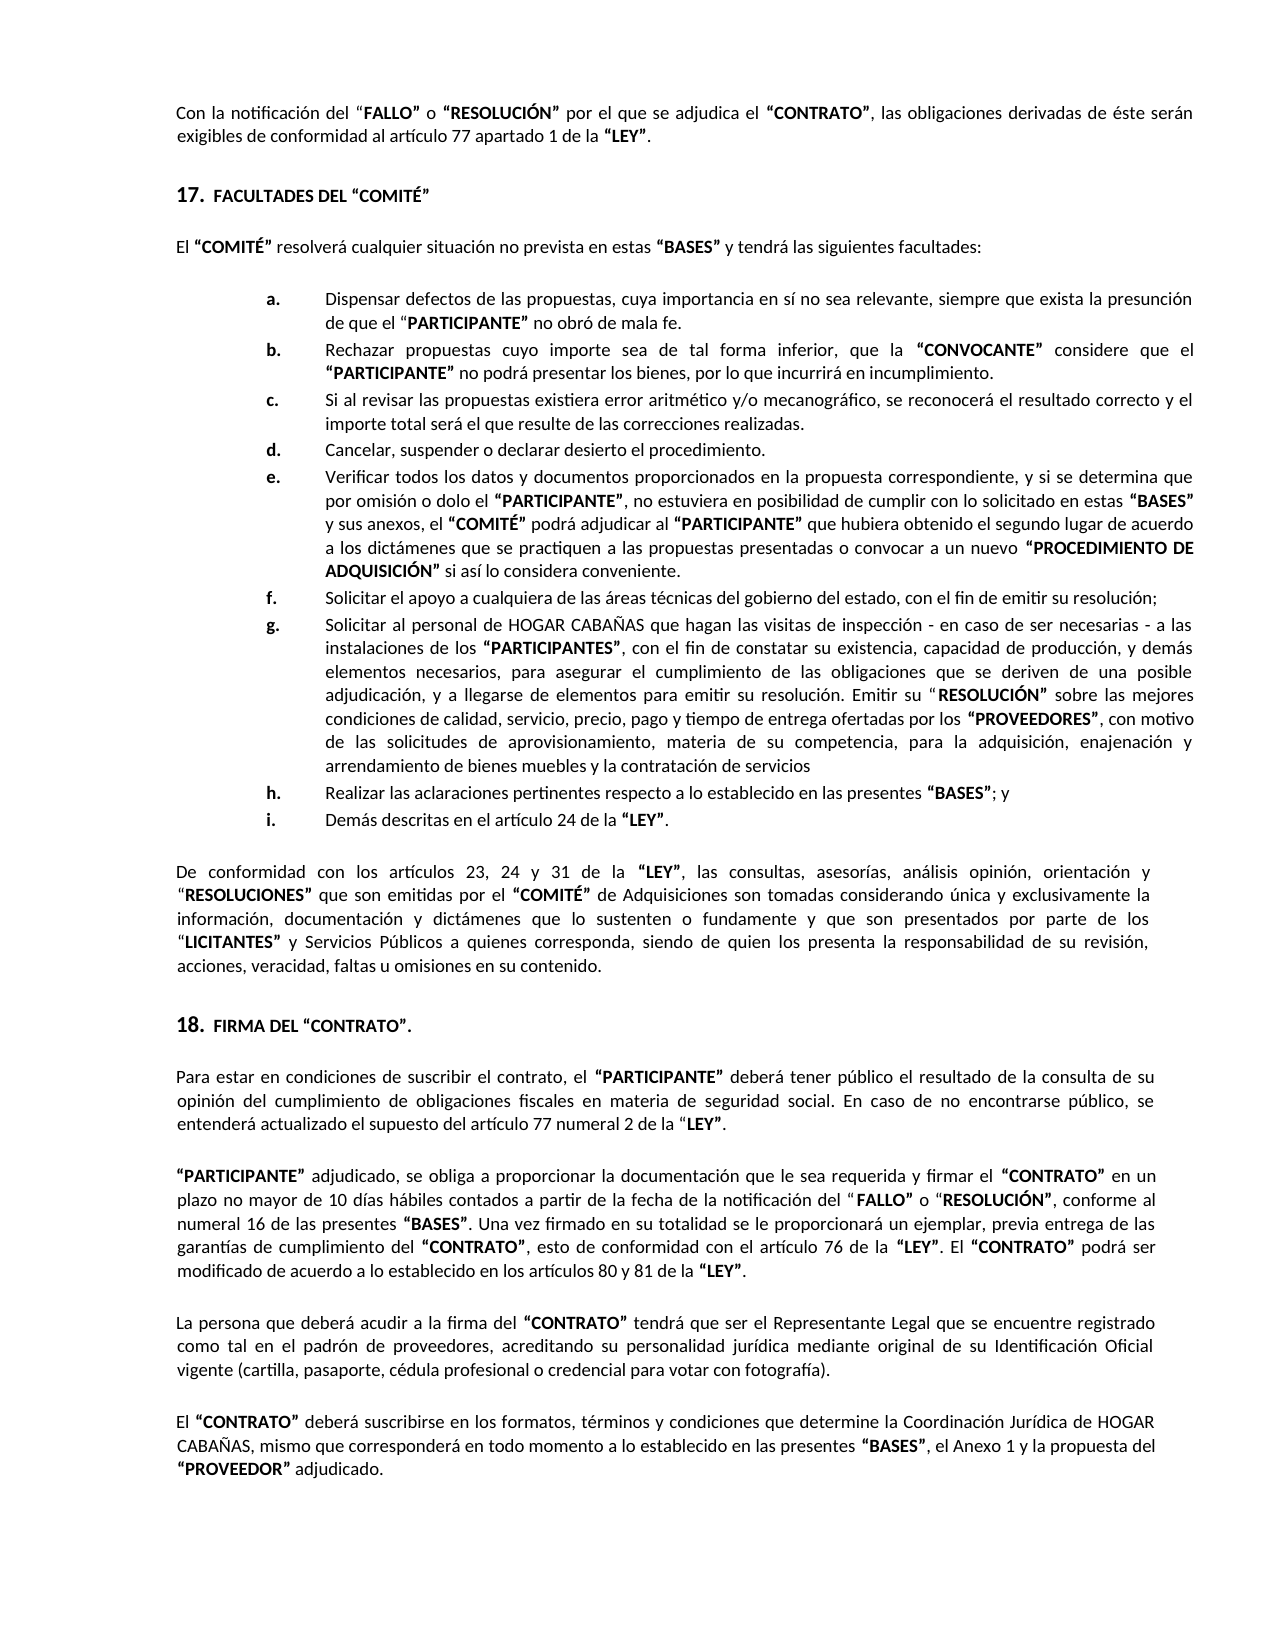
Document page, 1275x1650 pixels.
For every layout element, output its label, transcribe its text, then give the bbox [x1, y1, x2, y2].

text El “COMITÉ” resolverá cualquier situación no prevista en estas “BASES” y tendrá las siguientes facultades: [176, 235, 1194, 258]
list Verificar todos los datos y documentos proporcionados en la propuesta correspondiente, y si se determina que por omisión o dolo el “PARTICIPANTE”, no estuviera en posibilidad de cumplir con lo solicitado en estas “BASES” y sus anexos, el “COMITÉ” podrá adjudicar al “PARTICIPANTE” que hubiera obtenido el segundo lugar de acuerdo a los dictámenes que se practiquen a las propuestas presentadas o convocar a un nuevo “PROCEDIMIENTO DE ADQUISICIÓN” si así lo considera conveniente. [266, 465, 1194, 582]
text La persona que deberá acudir a la firma del “CONTRATO” tendrá que ser el Representante Legal que se encuentre registrado como tal en el padrón de proveedores, acreditando su personalidad jurídica mediante original de su Identificación Oficial vigente (cartilla, pasaporte, cédula profesional o credencial para votar con fotografía). [176, 1311, 1156, 1381]
text Con la notificación del “FALLO” o “RESOLUCIÓN” por el que se adjudica el “CONTRATO”, las obligaciones derivadas de éste serán exigibles de conformidad al artículo 77 apartado 1 de la “LEY”. [176, 101, 1194, 148]
list Cancelar, suspender o declarar desierto el procedimiento. [266, 438, 1194, 461]
list Demás descritas en el artículo 24 de la “LEY”. [266, 808, 1194, 831]
list FIRMA DEL “CONTRATO”. [176, 1010, 1196, 1038]
list Solicitar al personal de HOGAR CABAÑAS que hagan las visitas de inspección - en caso de ser necesarias - a las instalaciones de los “PARTICIPANTES”, con el fin de constatar su existencia, capacidad de producción, y demás elementos necesarios, para asegurar el cumplimiento de las obligaciones que se deriven de una posible adjudicación, y a llegarse de elementos para emitir su resolución. Emitir su “RESOLUCIÓN” sobre las mejores condiciones de calidad, servicio, precio, pago y tiempo de entrega ofertadas por los “PROVEEDORES”, con motivo de las solicitudes de aprovisionamiento, materia de su competencia, para la adquisición, enajenación y arrendamiento de bienes muebles y la contratación de servicios [266, 613, 1194, 777]
list Realizar las aclaraciones pertinentes respecto a lo establecido en las presentes “BASES”; y [266, 781, 1194, 804]
text Para estar en condiciones de suscribir el contrato, el “PARTICIPANTE” deberá tener público el resultado de la consulta de su opinión del cumplimiento de obligaciones fiscales en materia de seguridad social. En caso de no encontrarse público, se entenderá actualizado el supuesto del artículo 77 numeral 2 de la “LEY”. [176, 1065, 1156, 1135]
text “PARTICIPANTE” adjudicado, se obliga a proporcionar la documentación que le sea requerida y firmar el “CONTRATO” en un plazo no mayor de 10 días hábiles contados a partir de la fecha de la notificación del “FALLO” o “RESOLUCIÓN”, conforme al numeral 16 de las presentes “BASES”. Una vez firmado en su totalidad se le proporcionará un ejemplar, previa entrega de las garantías de cumplimiento del “CONTRATO”, esto de conformidad con el artículo 76 de la “LEY”. El “CONTRATO” podrá ser modificado de acuerdo a lo establecido en los artículos 80 y 81 de la “LEY”. [176, 1164, 1156, 1282]
list Si al revisar las propuestas existiera error aritmético y/o mecanográfico, se reconocerá el resultado correcto y el importe total será el que resulte de las correcciones realizadas. [266, 388, 1194, 434]
list Rechazar propuestas cuyo importe sea de tal forma inferior, que la “CONVOCANTE” considere que el “PARTICIPANTE” no podrá presentar los bienes, por lo que incurrirá en incumplimiento. [266, 338, 1194, 384]
text El “CONTRATO” deberá suscribirse en los formatos, términos y condiciones que determine la Coordinación Jurídica de HOGAR CABAÑAS, mismo que corresponderá en todo momento a lo establecido en las presentes “BASES”, el Anexo 1 y la propuesta del “PROVEEDOR” adjudicado. [176, 1410, 1156, 1480]
text De conformidad con los artículos 23, 24 y 31 de la “LEY”, las consultas, asesorías, análisis opinión, orientación y “RESOLUCIONES” que son emitidas por el “COMITÉ” de Adquisiciones son tomadas considerando única y exclusivamente la información, documentación y dictámenes que lo sustenten o fundamente y que son presentados por parte de los “LICITANTES” y Servicios Públicos a quienes corresponda, siendo de quien los presenta la responsabilidad de su revisión, acciones, veracidad, faltas u omisiones en su contenido. [176, 860, 1151, 977]
list FACULTADES DEL “COMITÉ” [176, 180, 1196, 208]
list Solicitar el apoyo a cualquiera de las áreas técnicas del gobierno del estado, con el fin de emitir su resolución; [266, 586, 1194, 609]
list Dispensar defectos de las propuestas, cuya importancia en sí no sea relevante, siempre que exista la presunción de que el “PARTICIPANTE” no obró de mala fe. [266, 287, 1194, 334]
